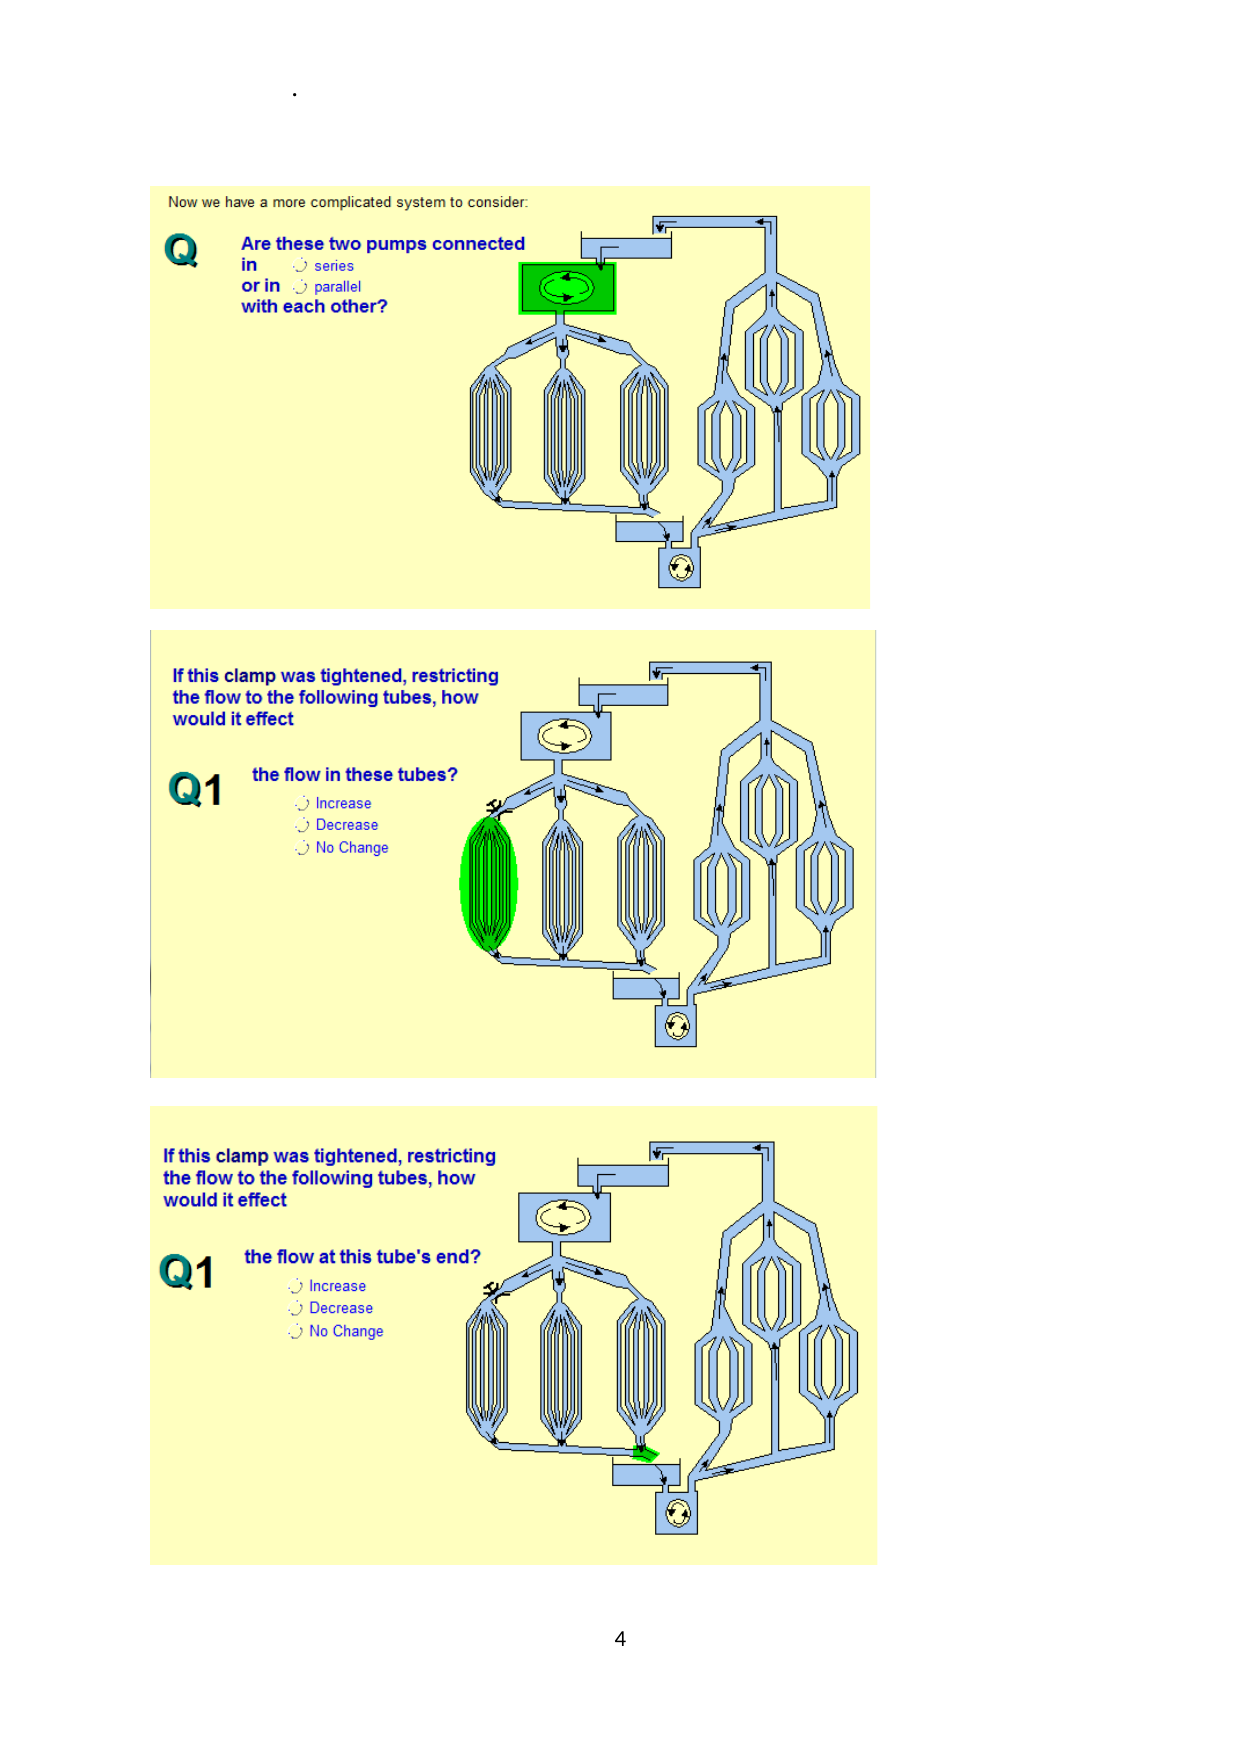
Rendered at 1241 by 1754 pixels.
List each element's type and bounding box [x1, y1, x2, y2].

picture [150, 186, 871, 609]
picture [150, 1106, 878, 1565]
picture [150, 630, 877, 1078]
